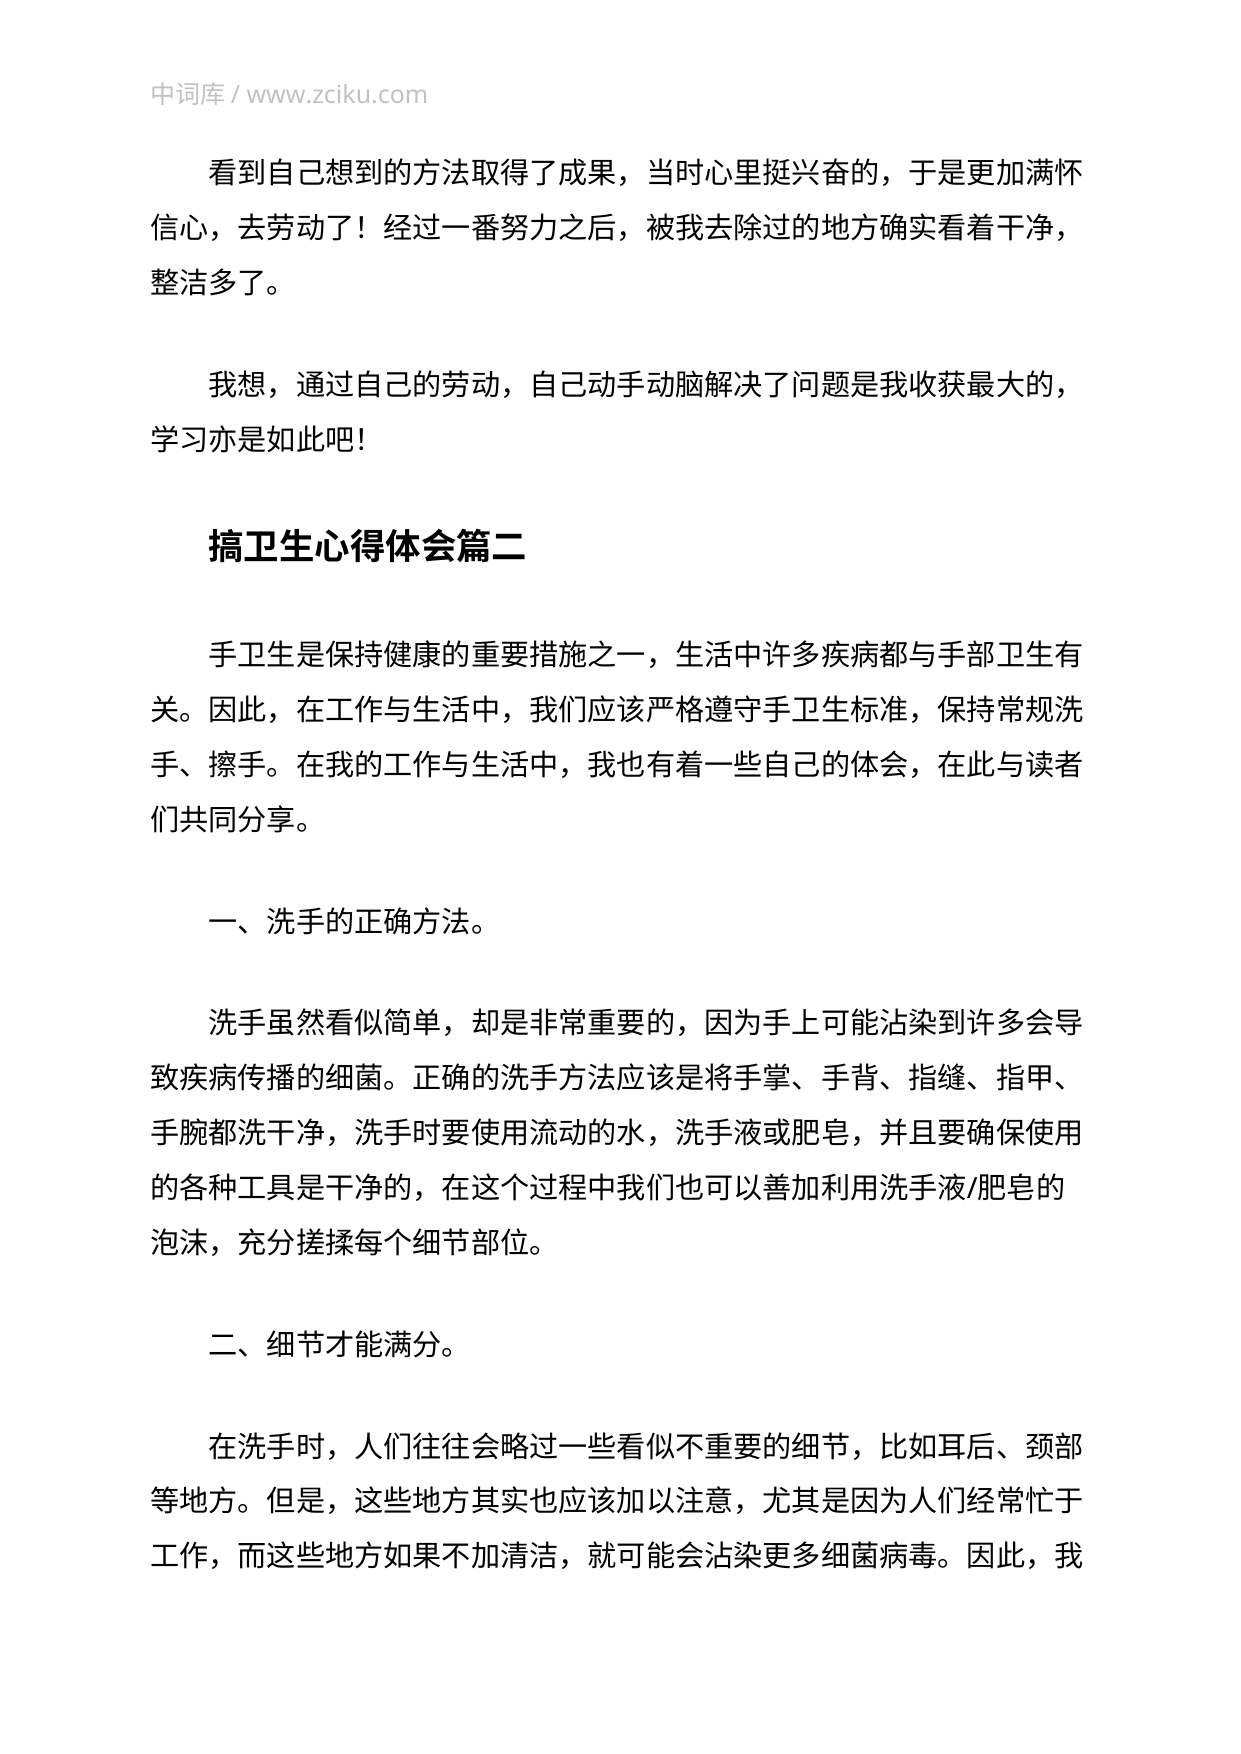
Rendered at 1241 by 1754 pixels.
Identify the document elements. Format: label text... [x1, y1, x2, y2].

text 一、洗手的正确方法。 [150, 898, 1090, 940]
text 看到自己想到的方法取得了成果，当时心里挺兴奋的，于是更加满怀信心，去劳动了！经过一番努力之后，被我去除过的地方确实看着干净，整洁多了。 [150, 150, 1090, 302]
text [150, 1423, 1090, 1575]
text 二、细节才能满分。 [150, 1321, 1090, 1364]
text 我想，通过自己的劳动，自己动手动脑解决了问题是我收获最大的，学习亦是如此吧！ [150, 362, 1090, 459]
text 手卫生是保持健康的重要措施之一，生活中许多疾病都与手部卫生有关。因此，在工作与生活中，我们应该严格遵守手卫生标准，保持常规洗手、擦手。在我的工作与生活中，我也有着一些自己的体会，在此与读者们共同分享。 [150, 632, 1090, 839]
text 洗手虽然看似简单，却是非常重要的，因为手上可能沾染到许多会导致疾病传播的细菌。正确的洗手方法应该是将手掌、手背、指缝、指甲、手腕都洗干净，洗手时要使用流动的水，洗手液或肥皂，并且要确保使用的各种工具是干净的，在这个过程中我们也可以善加利用洗手液/肥皂的泡沫，充分搓揉每个细节部位。 [150, 1000, 1090, 1262]
text 搞卫生心得体会篇二 [150, 518, 1090, 569]
